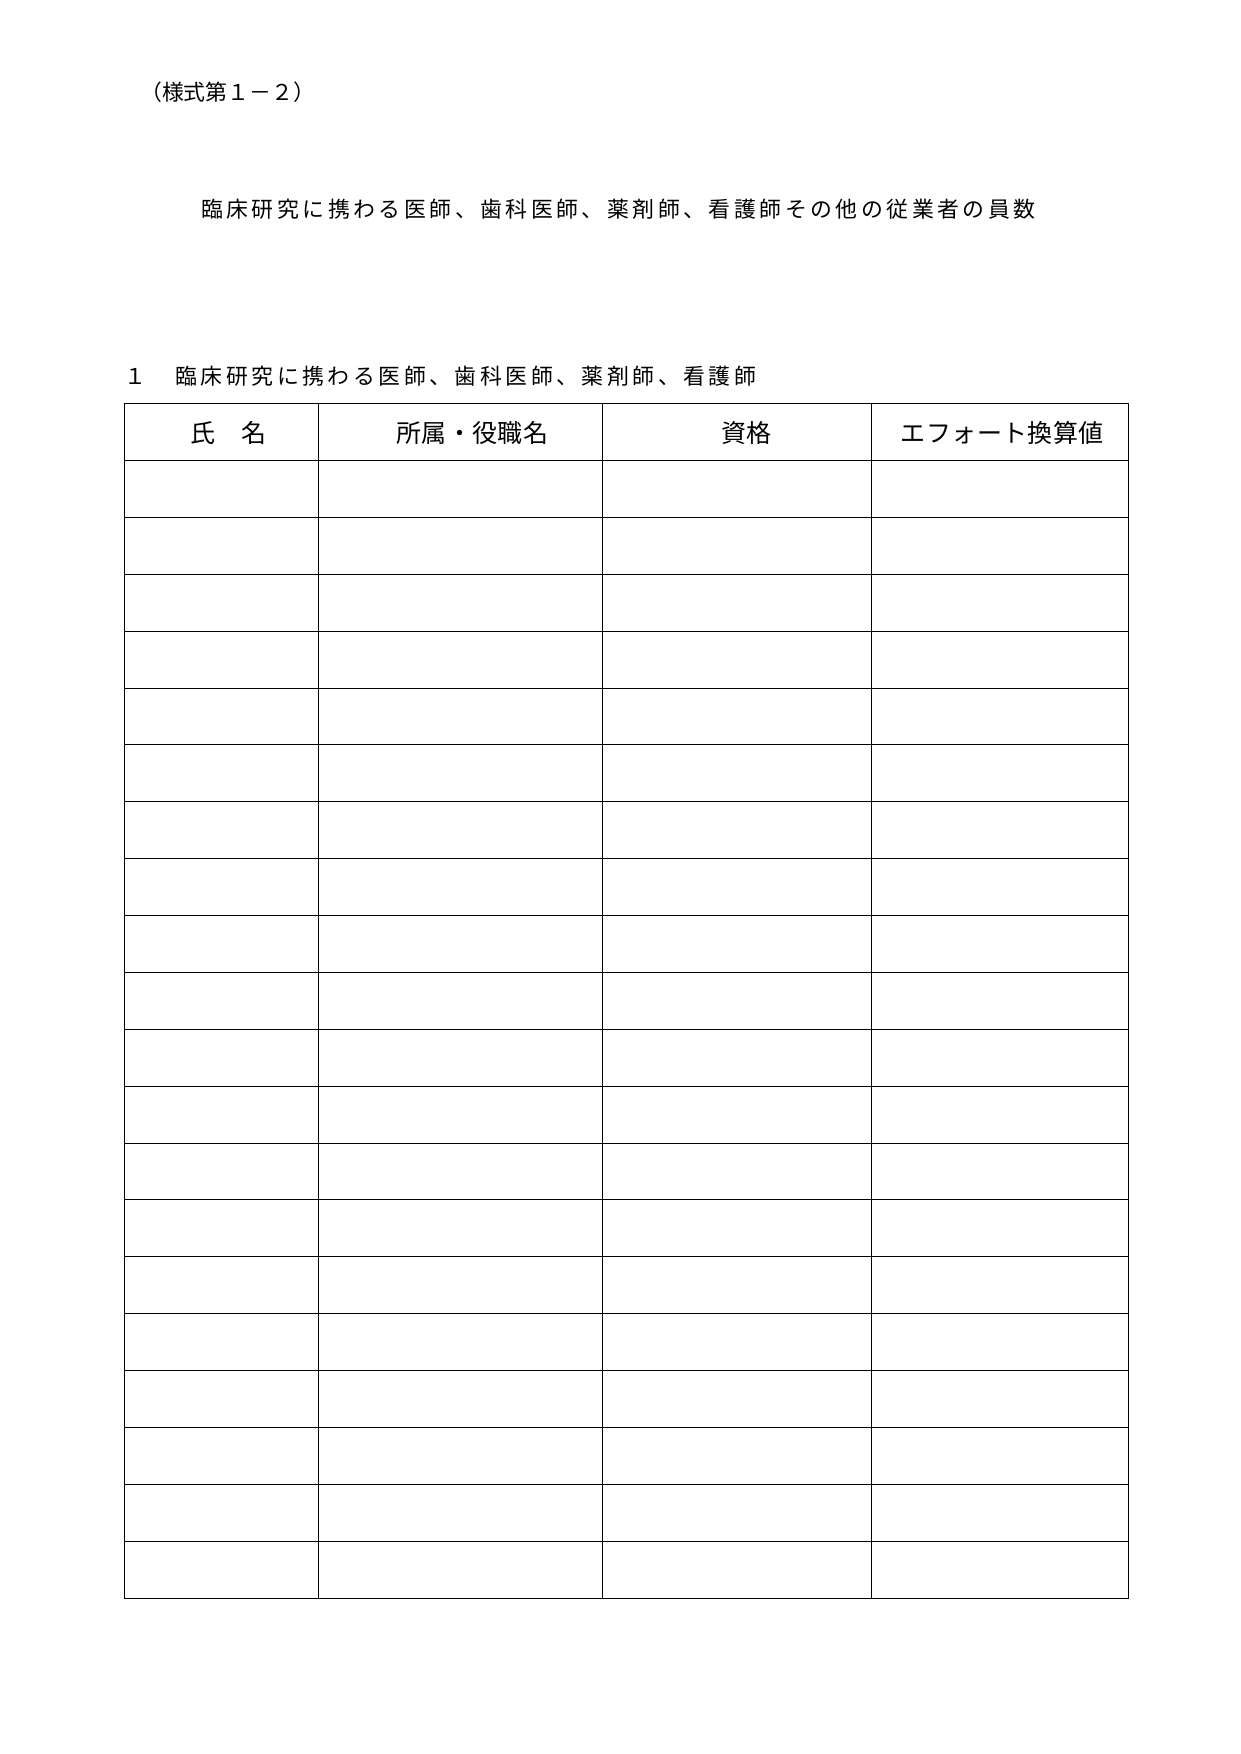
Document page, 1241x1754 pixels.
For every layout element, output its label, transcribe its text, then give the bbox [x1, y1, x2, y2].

table_cell [319, 1314, 602, 1370]
table_cell [319, 1087, 602, 1142]
table_cell [319, 859, 602, 915]
table_cell [603, 1030, 871, 1086]
table_cell [603, 1314, 871, 1370]
table_cell [872, 1371, 1128, 1427]
table_cell [603, 1485, 871, 1541]
table_header 氏 名 [125, 404, 318, 460]
table_cell [872, 689, 1128, 744]
table_cell [319, 518, 602, 574]
table_cell [319, 1144, 602, 1199]
table_cell [319, 1200, 602, 1256]
table_cell [603, 1200, 871, 1256]
table_cell [603, 973, 871, 1029]
table_cell [872, 1485, 1128, 1541]
table_cell [872, 632, 1128, 687]
table_cell [125, 1200, 318, 1256]
table_cell [872, 916, 1128, 972]
table_cell [319, 802, 602, 858]
table_header 資格 [603, 404, 871, 460]
table_cell [125, 1371, 318, 1427]
table_cell [125, 1314, 318, 1370]
table_cell [603, 689, 871, 744]
table_cell [872, 1314, 1128, 1370]
table_cell [872, 859, 1128, 915]
table_cell [872, 745, 1128, 801]
table_cell [125, 1542, 318, 1597]
table_cell [125, 1087, 318, 1142]
table_cell [603, 518, 871, 574]
table_cell [125, 1257, 318, 1313]
table_cell [872, 1542, 1128, 1597]
table_cell [125, 916, 318, 972]
table_cell [319, 575, 602, 631]
table_cell [125, 802, 318, 858]
table_cell [125, 745, 318, 801]
table_cell [872, 1257, 1128, 1313]
table_cell [603, 1087, 871, 1142]
table_cell [872, 1428, 1128, 1484]
table_cell [603, 1257, 871, 1313]
table_cell [125, 689, 318, 744]
table_cell [872, 575, 1128, 631]
table_cell [319, 745, 602, 801]
table_cell [603, 802, 871, 858]
table_cell [125, 1428, 318, 1484]
table_cell [319, 1030, 602, 1086]
table_cell [319, 1485, 602, 1541]
table_cell [319, 461, 602, 517]
text １ 臨床研究に携わる医師、歯科医師、薬剤師、看護師 [124, 347, 1116, 403]
table_cell [603, 916, 871, 972]
table_cell [872, 518, 1128, 574]
table_cell [603, 632, 871, 687]
table_cell [125, 518, 318, 574]
table_cell [603, 745, 871, 801]
table_cell [319, 632, 602, 687]
text 臨床研究に携わる医師、歯科医師、薬剤師、看護師その他の従業者の員数 [124, 180, 1116, 236]
table_cell [319, 1428, 602, 1484]
table_cell [125, 632, 318, 687]
table_cell [603, 1542, 871, 1597]
table_cell [319, 689, 602, 744]
table_header エフォート換算値 [872, 404, 1128, 460]
table_cell [872, 1144, 1128, 1199]
table_cell [319, 1371, 602, 1427]
table_cell [603, 859, 871, 915]
table_cell [125, 1030, 318, 1086]
table_cell [603, 461, 871, 517]
table_cell [125, 1144, 318, 1199]
table_cell [603, 1371, 871, 1427]
table_cell [319, 973, 602, 1029]
table_cell [319, 1542, 602, 1597]
table_cell [125, 461, 318, 517]
table_header 所属・役職名 [319, 404, 602, 460]
table_cell [603, 1144, 871, 1199]
table_cell [872, 1200, 1128, 1256]
table_cell [319, 1257, 602, 1313]
table_cell [125, 575, 318, 631]
table_cell [125, 859, 318, 915]
table_cell [872, 1030, 1128, 1086]
table_cell [125, 1485, 318, 1541]
table_cell [872, 461, 1128, 517]
table_cell [125, 973, 318, 1029]
table_cell [872, 973, 1128, 1029]
table_cell [872, 802, 1128, 858]
table_cell [872, 1087, 1128, 1142]
table_cell [603, 1428, 871, 1484]
table_cell [603, 575, 871, 631]
table_cell [319, 916, 602, 972]
